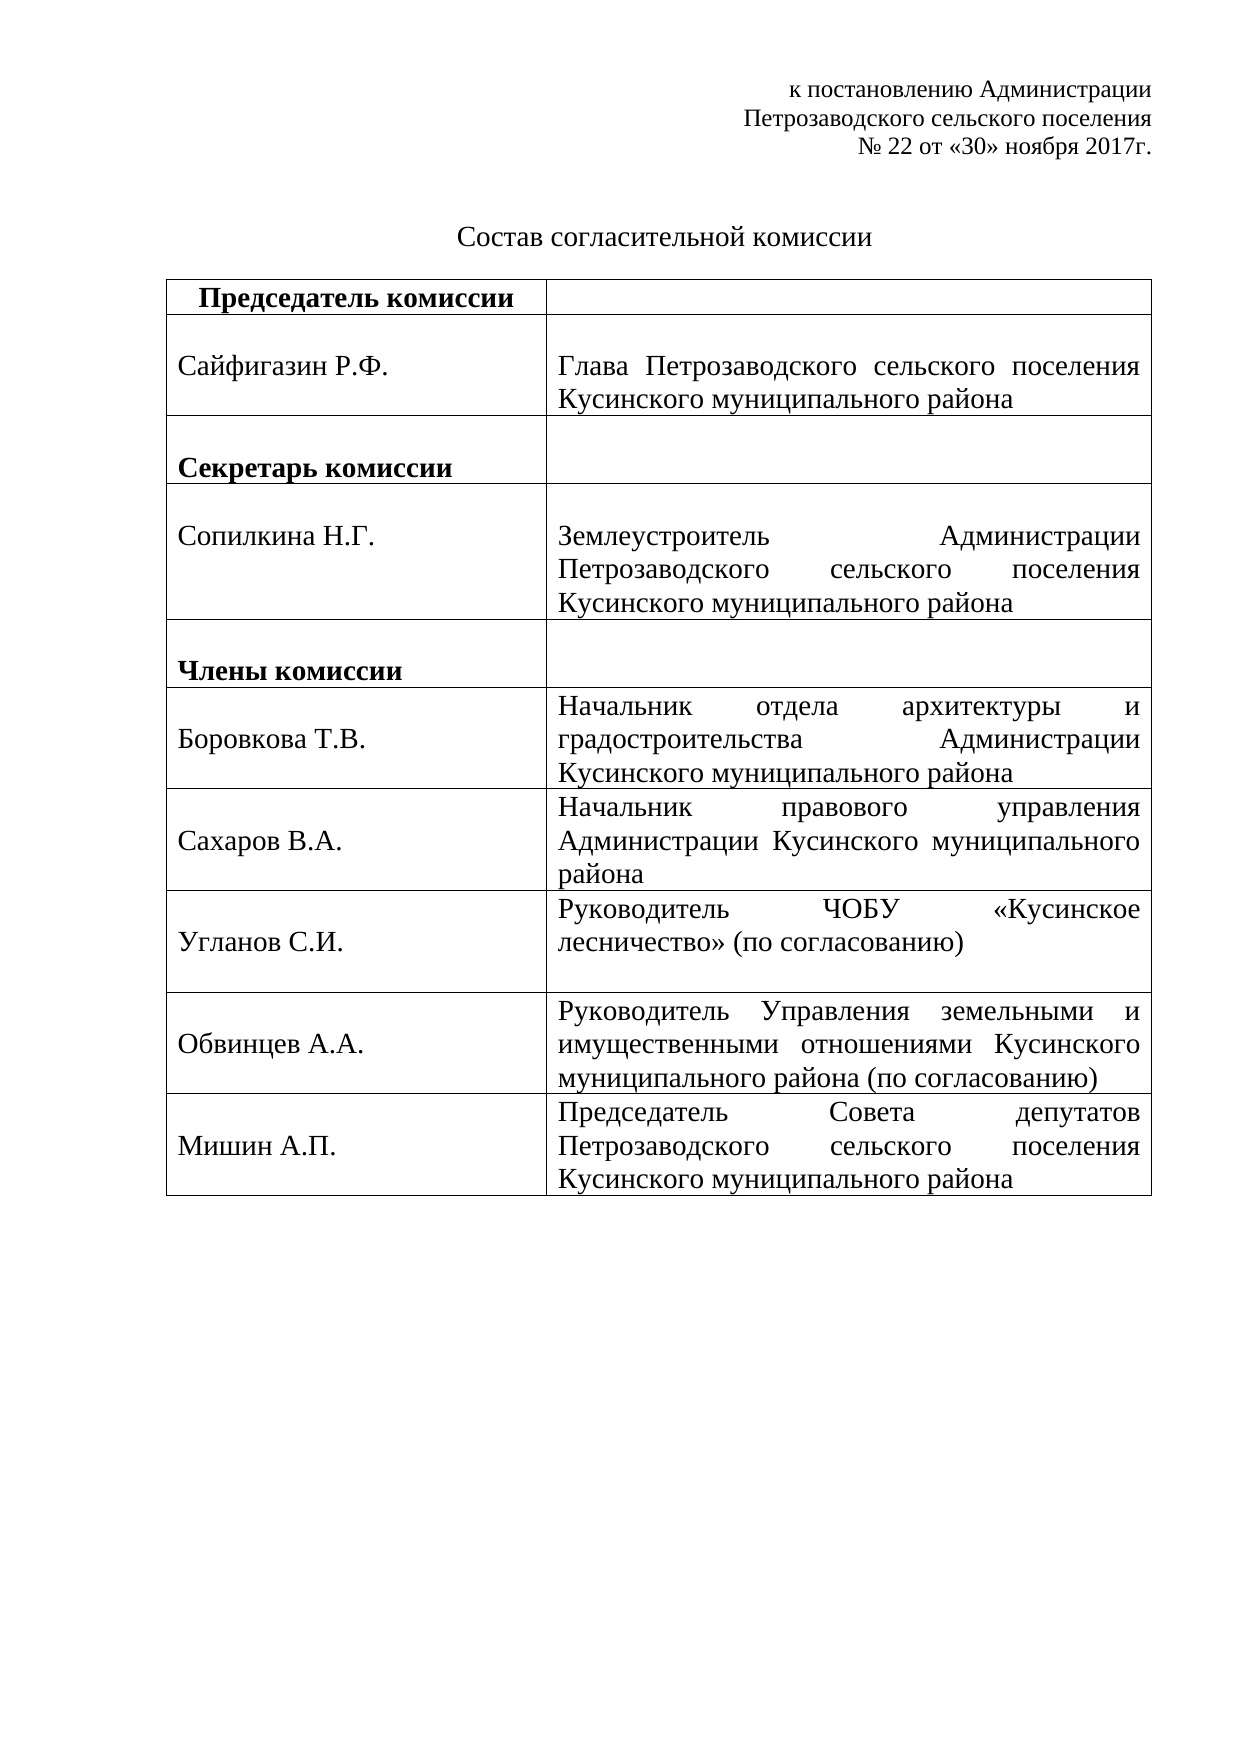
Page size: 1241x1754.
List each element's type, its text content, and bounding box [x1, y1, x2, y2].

table_cell Руководитель ЧОБУ «Кусинское лесничество» (по согласованию) [547, 891, 1151, 992]
table_cell Секретарь комиссии [167, 416, 546, 483]
table_cell Начальник отдела архитектуры и градостроительства Администрации Кусинского муниципального района [547, 688, 1151, 788]
table_cell [547, 416, 1151, 483]
table_cell Боровкова Т.В. [167, 688, 546, 788]
table_cell Обвинцев А.А. [167, 993, 546, 1093]
table_cell Сахаров В.А. [167, 789, 546, 890]
table_cell Сайфигазин Р.Ф. [167, 315, 546, 415]
text Состав согласительной комиссии [177, 219, 1152, 253]
table_cell Глава Петрозаводского сельского поселения Кусинского муниципального района [547, 315, 1151, 415]
table_cell Члены комиссии [167, 620, 546, 687]
table_cell Председатель Совета депутатов Петрозаводского сельского поселения Кусинского муниципального района [547, 1094, 1151, 1195]
table_cell Руководитель Управления земельными и имущественными отношениями Кусинского муниципального района (по согласованию) [547, 993, 1151, 1093]
table_cell Мишин А.П. [167, 1094, 546, 1195]
table_cell [547, 620, 1151, 687]
table_header Председатель комиссии [167, 280, 546, 313]
table_header [547, 280, 1151, 313]
table_cell Угланов С.И. [167, 891, 546, 992]
text к постановлению Администрации [177, 74, 1152, 103]
text № 22 от «30» ноября 2017г. [177, 131, 1152, 160]
text Петрозаводского сельского поселения [177, 103, 1152, 131]
table_cell Сопилкина Н.Г. [167, 484, 546, 618]
table_cell Землеустроитель Администрации Петрозаводского сельского поселения Кусинского муниципального района [547, 484, 1151, 618]
table_cell Начальник правового управления Администрации Кусинского муниципального района [547, 789, 1151, 890]
